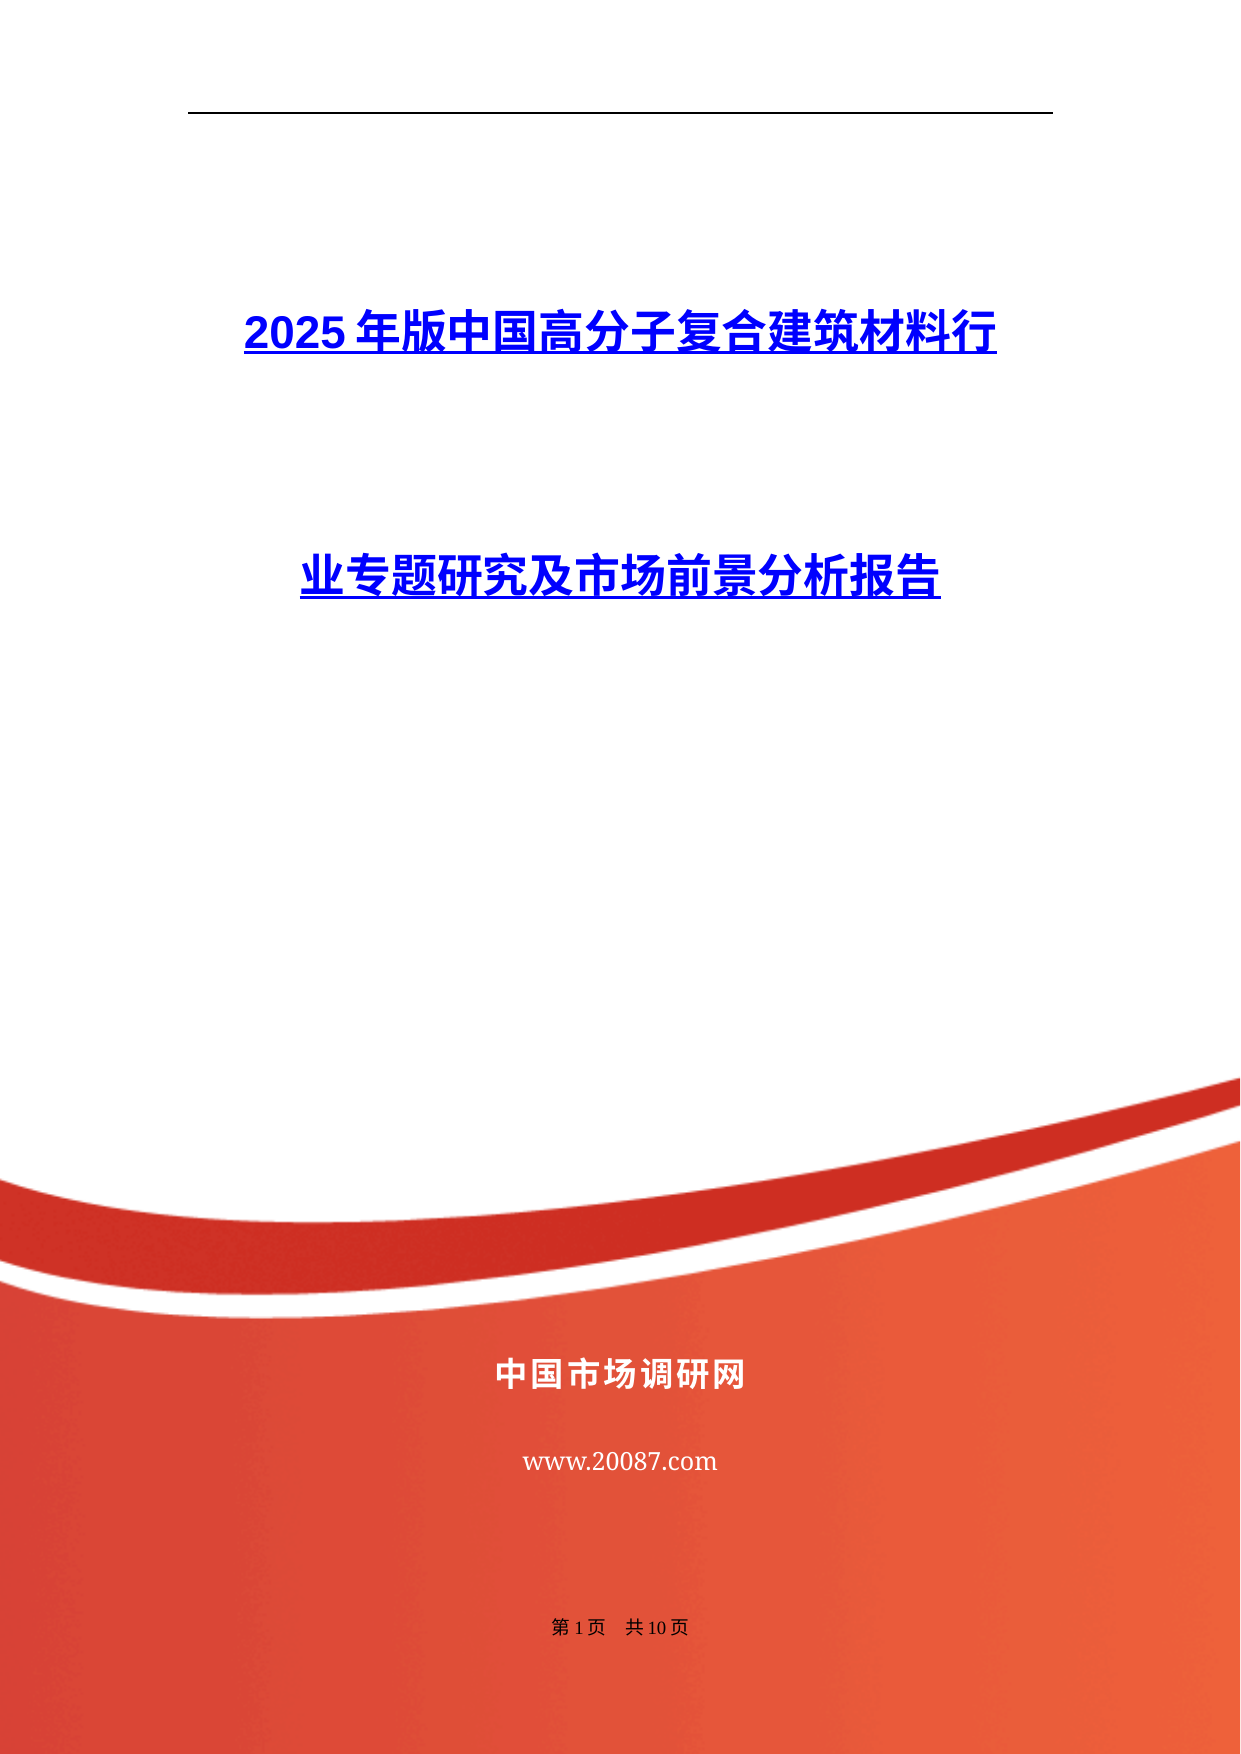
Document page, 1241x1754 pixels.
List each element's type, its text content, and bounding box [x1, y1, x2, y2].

text www.20087.com [187, 1428, 1053, 1493]
table_header 2025年版中国高分子复合建筑材料行业专题研究及市场前景分析报告 [188, 207, 1053, 773]
picture [0, 1006, 1241, 1754]
subtitle 中国市场调研网 [187, 1339, 1053, 1404]
